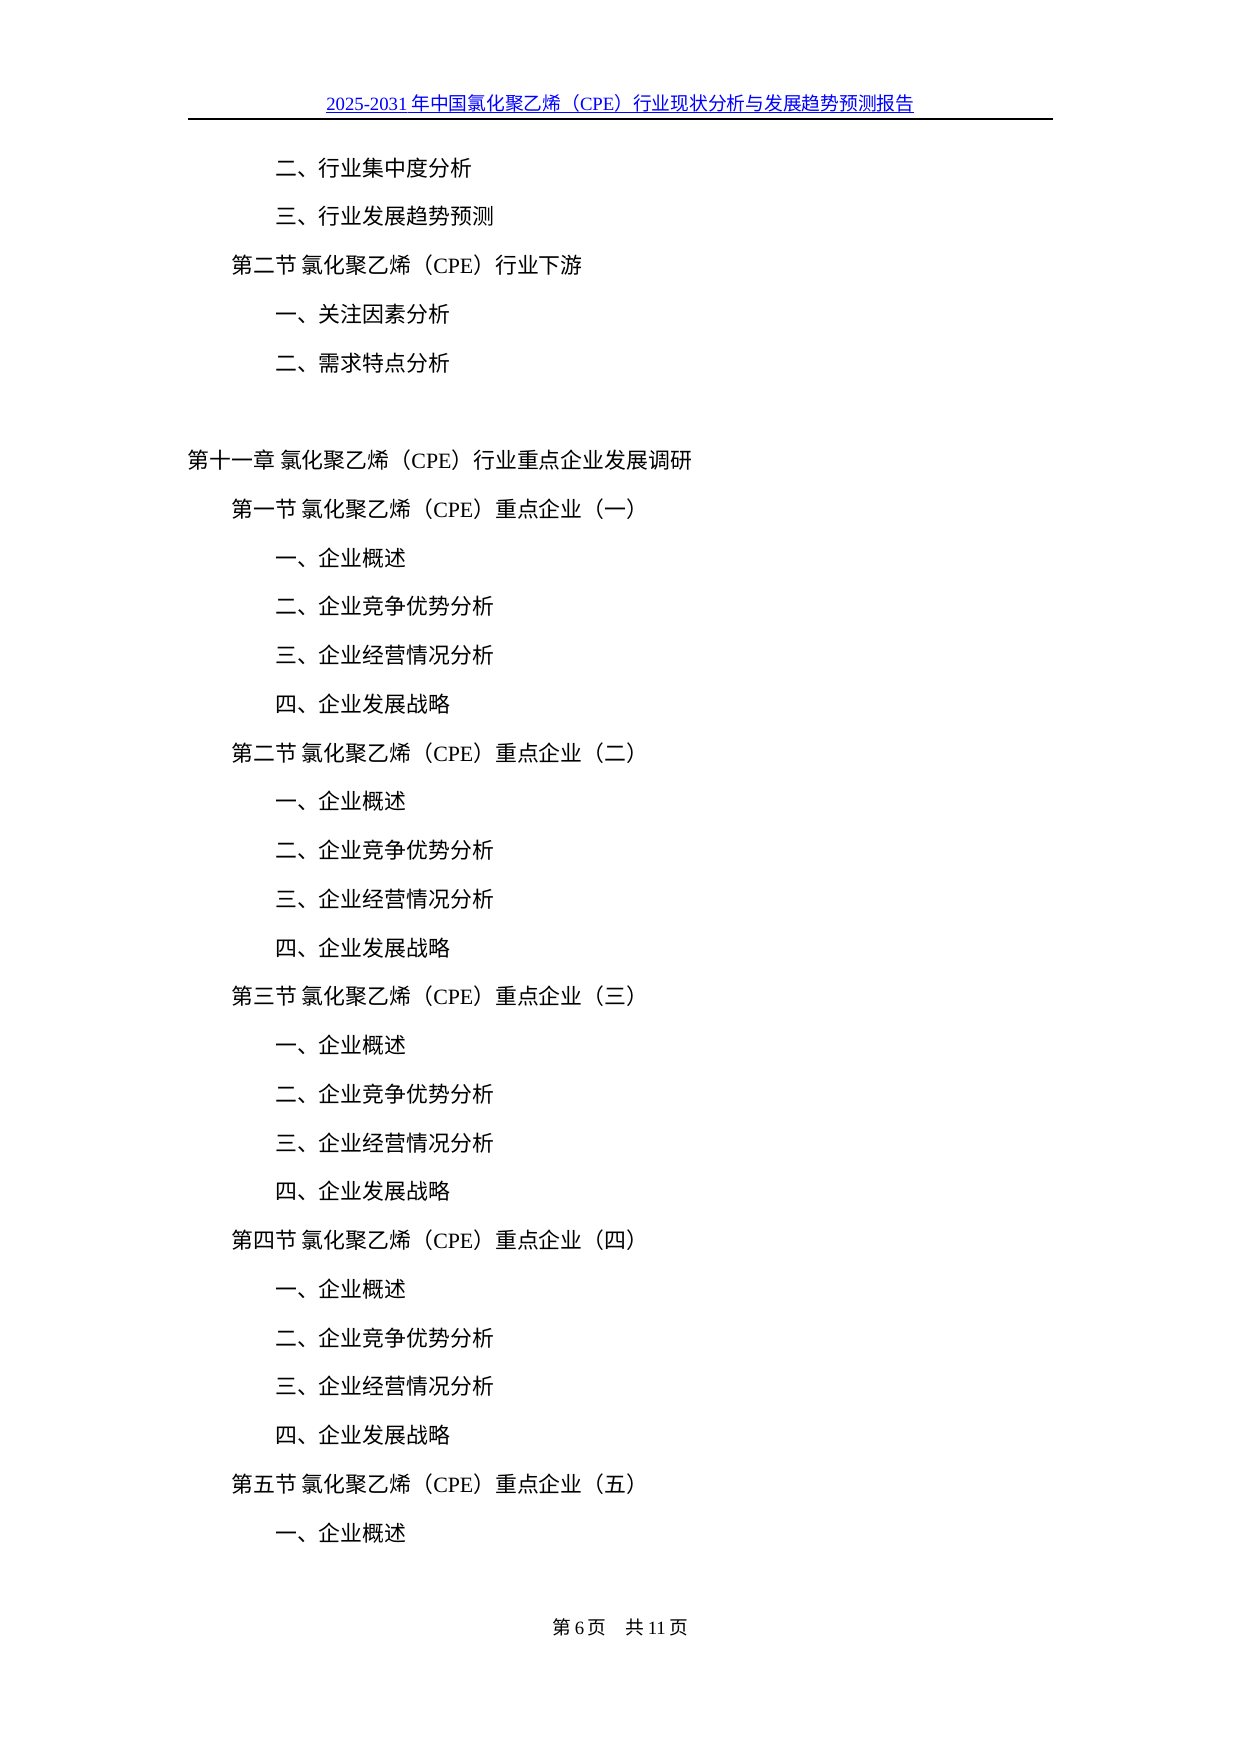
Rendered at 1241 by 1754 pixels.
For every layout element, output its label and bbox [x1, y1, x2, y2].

text [187, 150, 1053, 1548]
